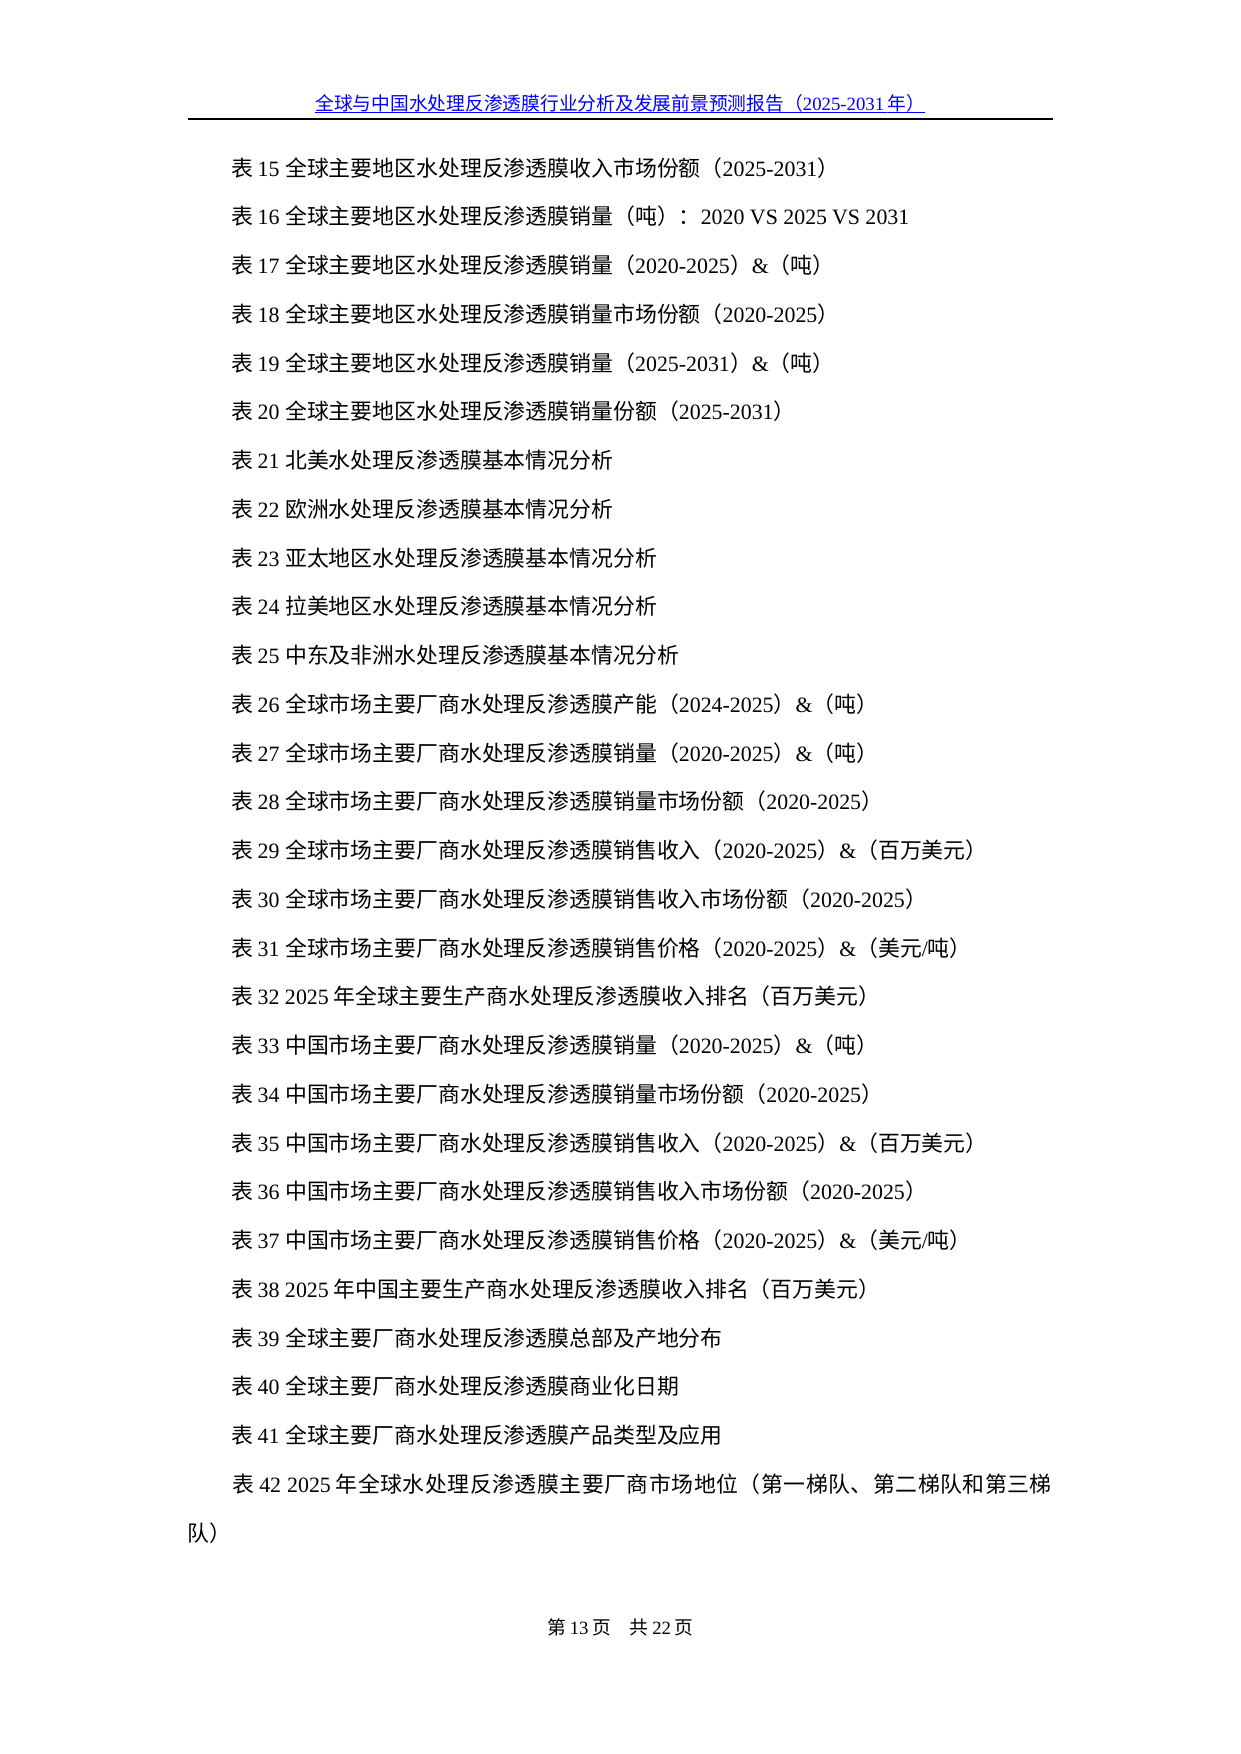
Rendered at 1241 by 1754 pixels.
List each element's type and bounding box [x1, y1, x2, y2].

text [187, 150, 1053, 1548]
